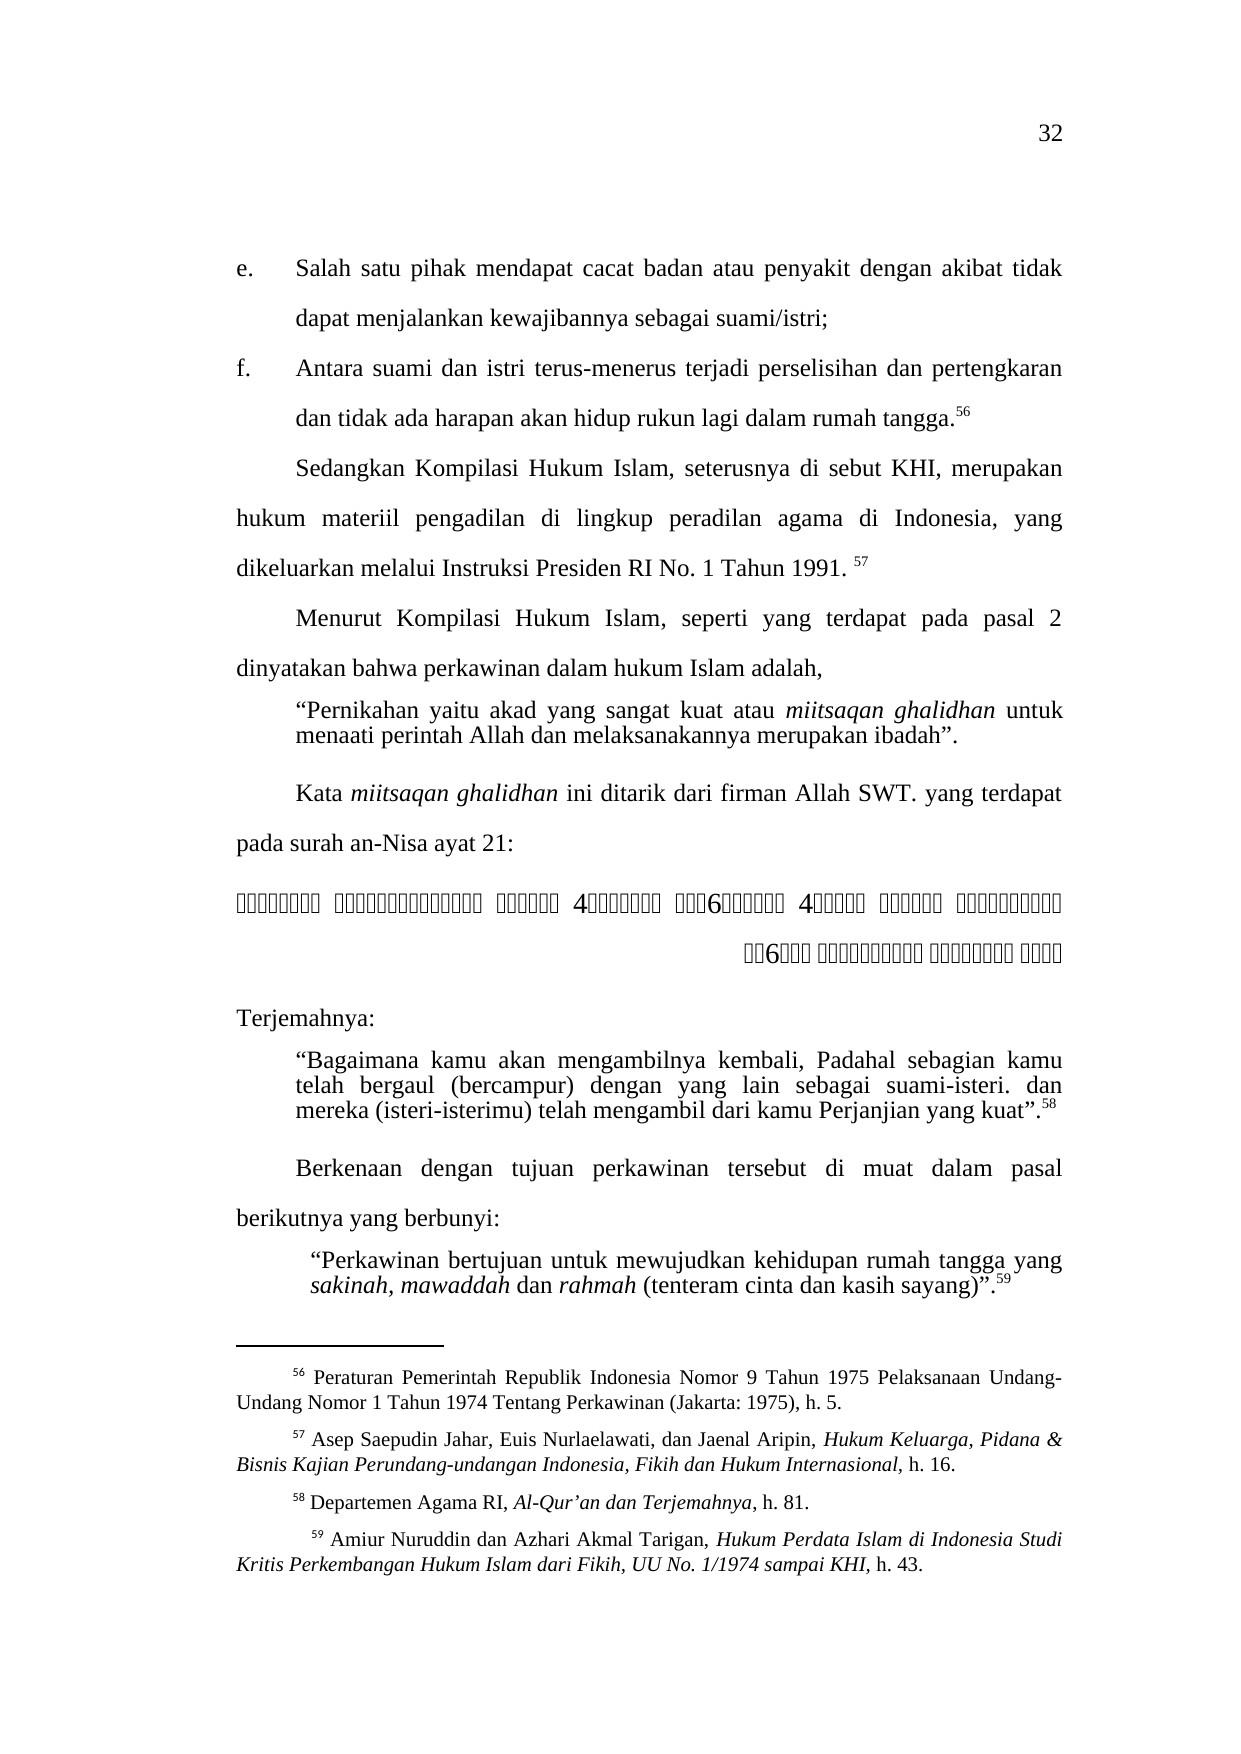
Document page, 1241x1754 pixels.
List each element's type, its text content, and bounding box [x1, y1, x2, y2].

text Berkenaan dengan tujuan perkawinan tersebut di muat dalam pasal berikutnya yang berbunyi: [236, 1136, 1063, 1236]
text “Perkawinan bertujuan untuk mewujudkan kehidupan rumah tangga yang sakinah, mawaddah dan rahmah (tenteram cinta dan kasih sayang)”. [310, 1249, 1063, 1299]
text Menurut Kompilasi Hukum Islam, seperti yang terdapat pada pasal 2 dinyatakan bahwa perkawinan dalam hukum Islam adalah, [236, 586, 1063, 686]
list Salah satu pihak mendapat cacat badan atau penyakit dengan akibat tidak dapat menjalankan kewajibannya sebagai suami/istri; [236, 236, 1063, 336]
text “Bagaimana kamu akan mengambilnya kembali, Padahal sebagian kamu telah bergaul (bercampur) dengan yang lain sebagai suami-isteri. dan mereka (isteri-isterimu) telah mengambil dari kamu Perjanjian yang kuat”. [295, 1049, 1063, 1124]
text Sedangkan Kompilasi Hukum Islam, seterusnya di sebut KHI, merupakan hukum materiil pengadilan di lingkup peradilan agama di Indonesia, yang dikeluarkan melalui Instruksi Presiden RI No. 1 Tahun 1991. [236, 436, 1063, 586]
list Antara suami dan istri terus-menerus terjadi perselisihan dan pertengkaran dan tidak ada harapan akan hidup rukun lagi dalam rumah tangga. [236, 336, 1063, 436]
text Kata miitsaqan ghalidhan ini ditarik dari firman Allah SWT. yang terdapat pada surah an-Nisa ayat 21: [236, 761, 1063, 861]
text Terjemahnya: [236, 986, 1063, 1036]
text “Pernikahan yaitu akad yang sangat kuat atau miitsaqan ghalidhan untuk menaati perintah Allah dan melaksanakannya merupakan ibadah”. [295, 699, 1063, 749]
